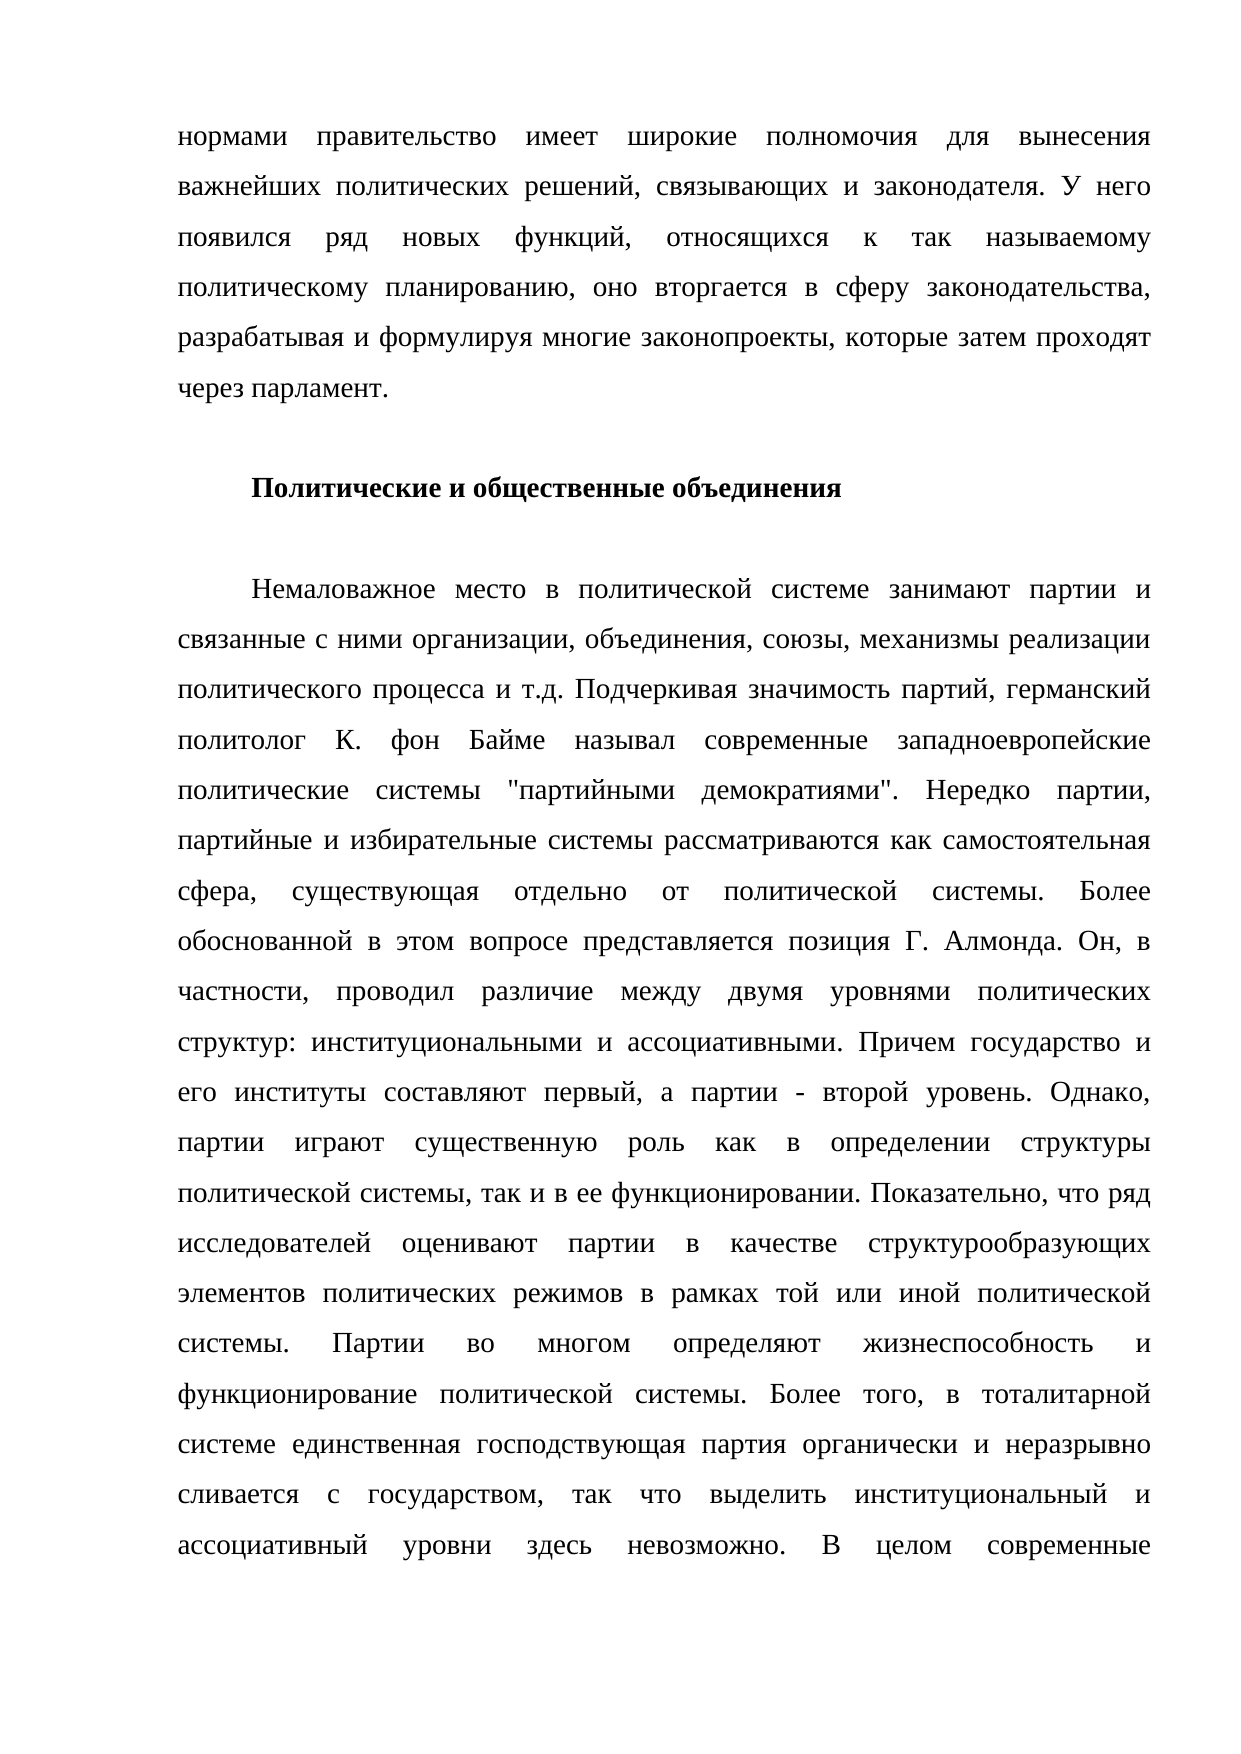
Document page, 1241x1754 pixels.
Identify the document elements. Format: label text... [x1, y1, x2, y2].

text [177, 571, 1152, 1560]
text Политические и общественные объединения [177, 470, 1152, 504]
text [177, 118, 1152, 403]
